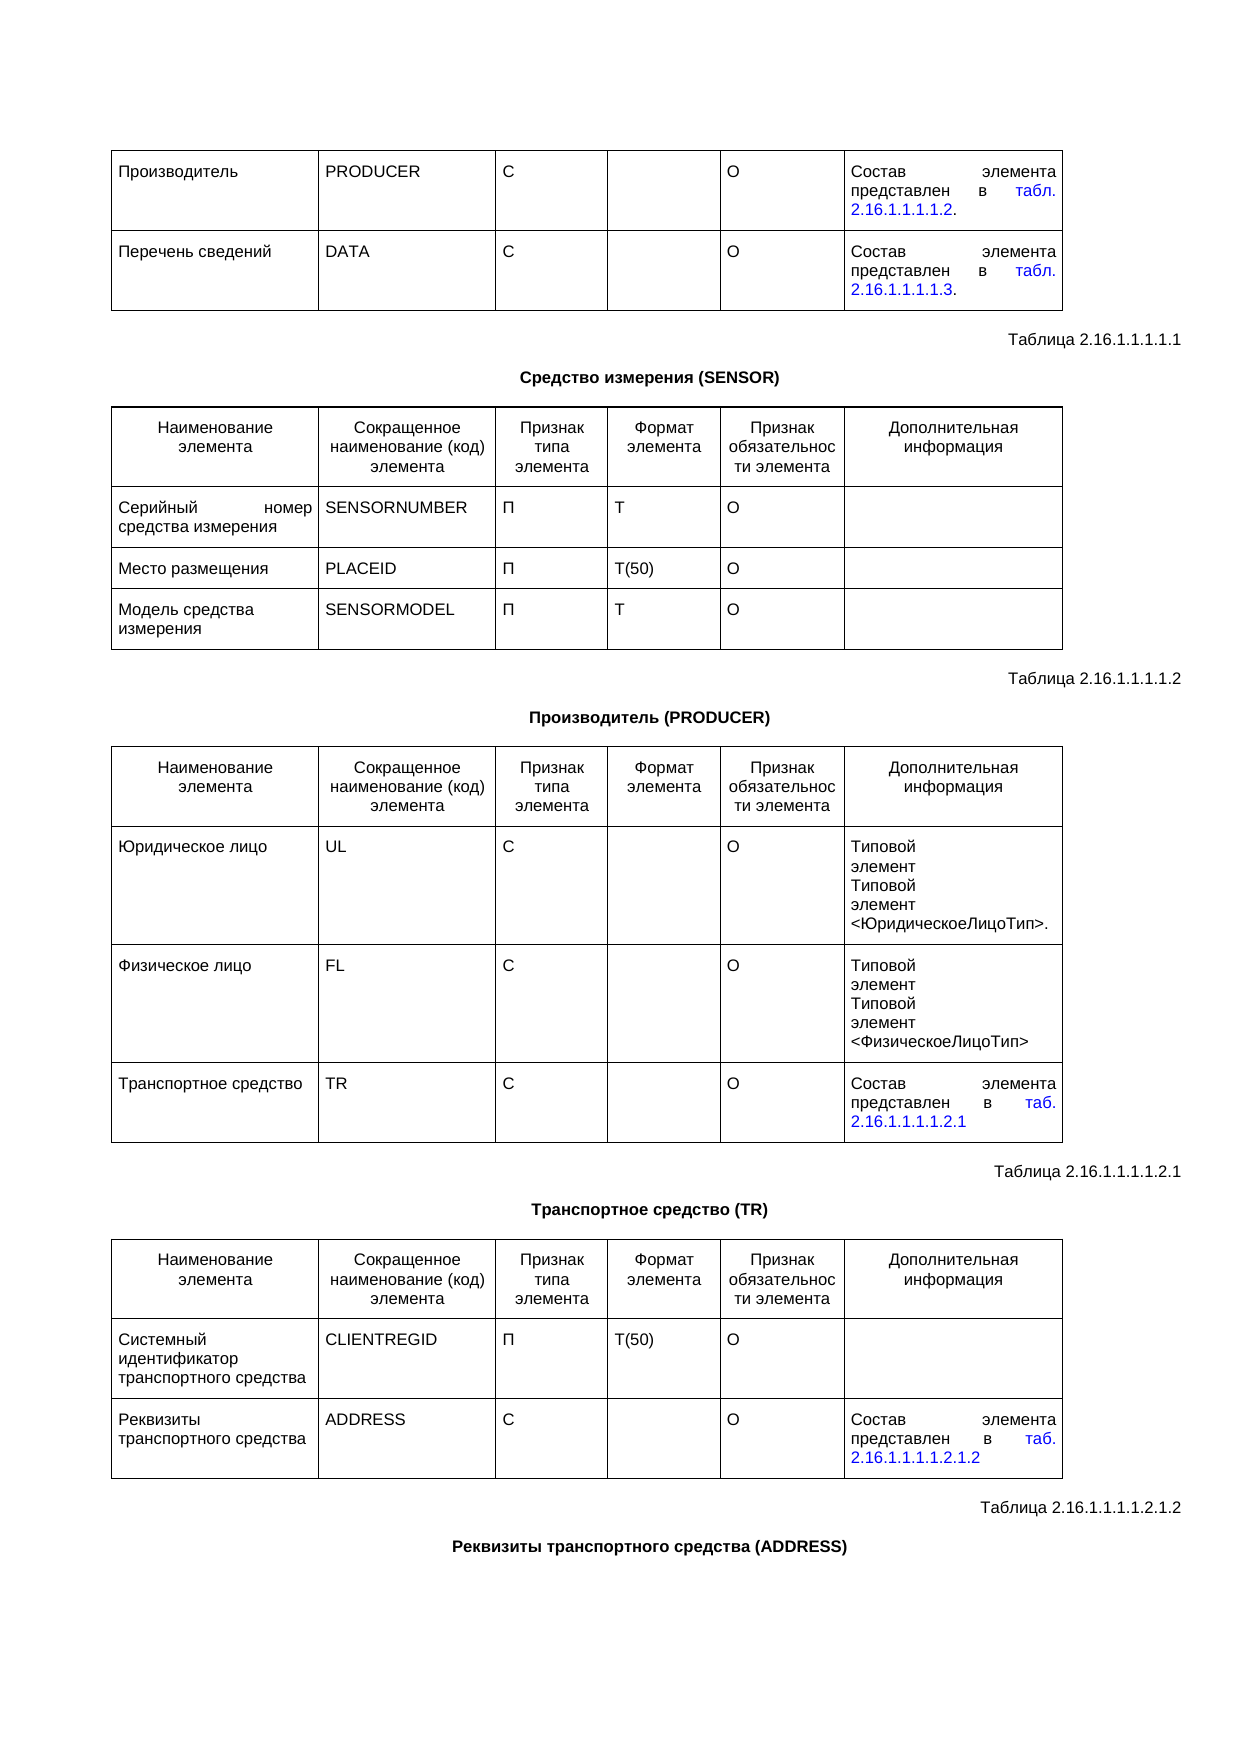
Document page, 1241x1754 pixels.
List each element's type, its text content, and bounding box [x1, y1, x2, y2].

text Транспортное средство (TR) [118, 1200, 1181, 1219]
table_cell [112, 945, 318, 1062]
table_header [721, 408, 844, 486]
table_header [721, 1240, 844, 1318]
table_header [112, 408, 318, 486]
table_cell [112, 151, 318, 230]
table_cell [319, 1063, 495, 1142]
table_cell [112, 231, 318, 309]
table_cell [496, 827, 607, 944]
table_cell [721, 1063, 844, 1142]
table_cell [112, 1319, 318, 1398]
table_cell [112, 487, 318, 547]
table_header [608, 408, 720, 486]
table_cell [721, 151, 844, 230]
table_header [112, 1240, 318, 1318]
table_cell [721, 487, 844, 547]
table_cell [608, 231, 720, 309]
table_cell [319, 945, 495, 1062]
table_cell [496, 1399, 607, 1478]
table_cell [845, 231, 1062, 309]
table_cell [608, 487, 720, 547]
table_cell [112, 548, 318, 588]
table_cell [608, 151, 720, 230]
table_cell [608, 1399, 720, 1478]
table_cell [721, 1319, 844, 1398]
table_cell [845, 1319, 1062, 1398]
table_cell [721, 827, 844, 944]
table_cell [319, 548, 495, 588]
text Средство измерения (SENSOR) [118, 368, 1181, 387]
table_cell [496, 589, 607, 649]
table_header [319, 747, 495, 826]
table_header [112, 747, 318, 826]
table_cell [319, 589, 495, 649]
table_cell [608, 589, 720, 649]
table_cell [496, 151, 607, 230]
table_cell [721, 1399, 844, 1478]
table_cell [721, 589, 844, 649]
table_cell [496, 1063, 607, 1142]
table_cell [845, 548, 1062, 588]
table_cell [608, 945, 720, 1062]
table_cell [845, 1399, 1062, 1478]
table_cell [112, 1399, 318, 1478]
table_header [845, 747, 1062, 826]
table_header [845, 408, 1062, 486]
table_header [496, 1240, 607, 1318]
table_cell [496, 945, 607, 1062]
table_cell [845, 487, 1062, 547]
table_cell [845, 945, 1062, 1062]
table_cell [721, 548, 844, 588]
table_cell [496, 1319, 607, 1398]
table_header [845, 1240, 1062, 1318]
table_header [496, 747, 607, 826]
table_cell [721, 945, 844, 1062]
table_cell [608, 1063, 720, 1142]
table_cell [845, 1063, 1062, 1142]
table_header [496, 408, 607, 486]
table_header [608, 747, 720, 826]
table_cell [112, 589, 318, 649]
text Таблица 2.16.1.1.1.1.2.1.2 [118, 1498, 1181, 1517]
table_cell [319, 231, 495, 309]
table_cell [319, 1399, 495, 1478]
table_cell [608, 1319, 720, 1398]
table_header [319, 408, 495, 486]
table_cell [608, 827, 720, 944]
text Таблица 2.16.1.1.1.1.2.1 [118, 1162, 1181, 1181]
text Реквизиты транспортного средства (ADDRESS) [118, 1536, 1181, 1556]
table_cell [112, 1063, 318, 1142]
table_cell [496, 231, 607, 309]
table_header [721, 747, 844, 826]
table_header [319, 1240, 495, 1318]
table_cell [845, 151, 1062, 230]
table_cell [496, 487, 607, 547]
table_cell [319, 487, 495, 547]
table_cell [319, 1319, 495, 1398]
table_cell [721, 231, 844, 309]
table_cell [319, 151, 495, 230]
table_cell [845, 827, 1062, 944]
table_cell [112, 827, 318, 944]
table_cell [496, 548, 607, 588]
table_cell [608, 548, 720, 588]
text Таблица 2.16.1.1.1.1.2 [118, 669, 1181, 688]
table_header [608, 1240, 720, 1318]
text Таблица 2.16.1.1.1.1.1 [118, 330, 1181, 349]
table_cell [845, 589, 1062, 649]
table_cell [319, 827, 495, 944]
text Производитель (PRODUCER) [118, 707, 1181, 727]
